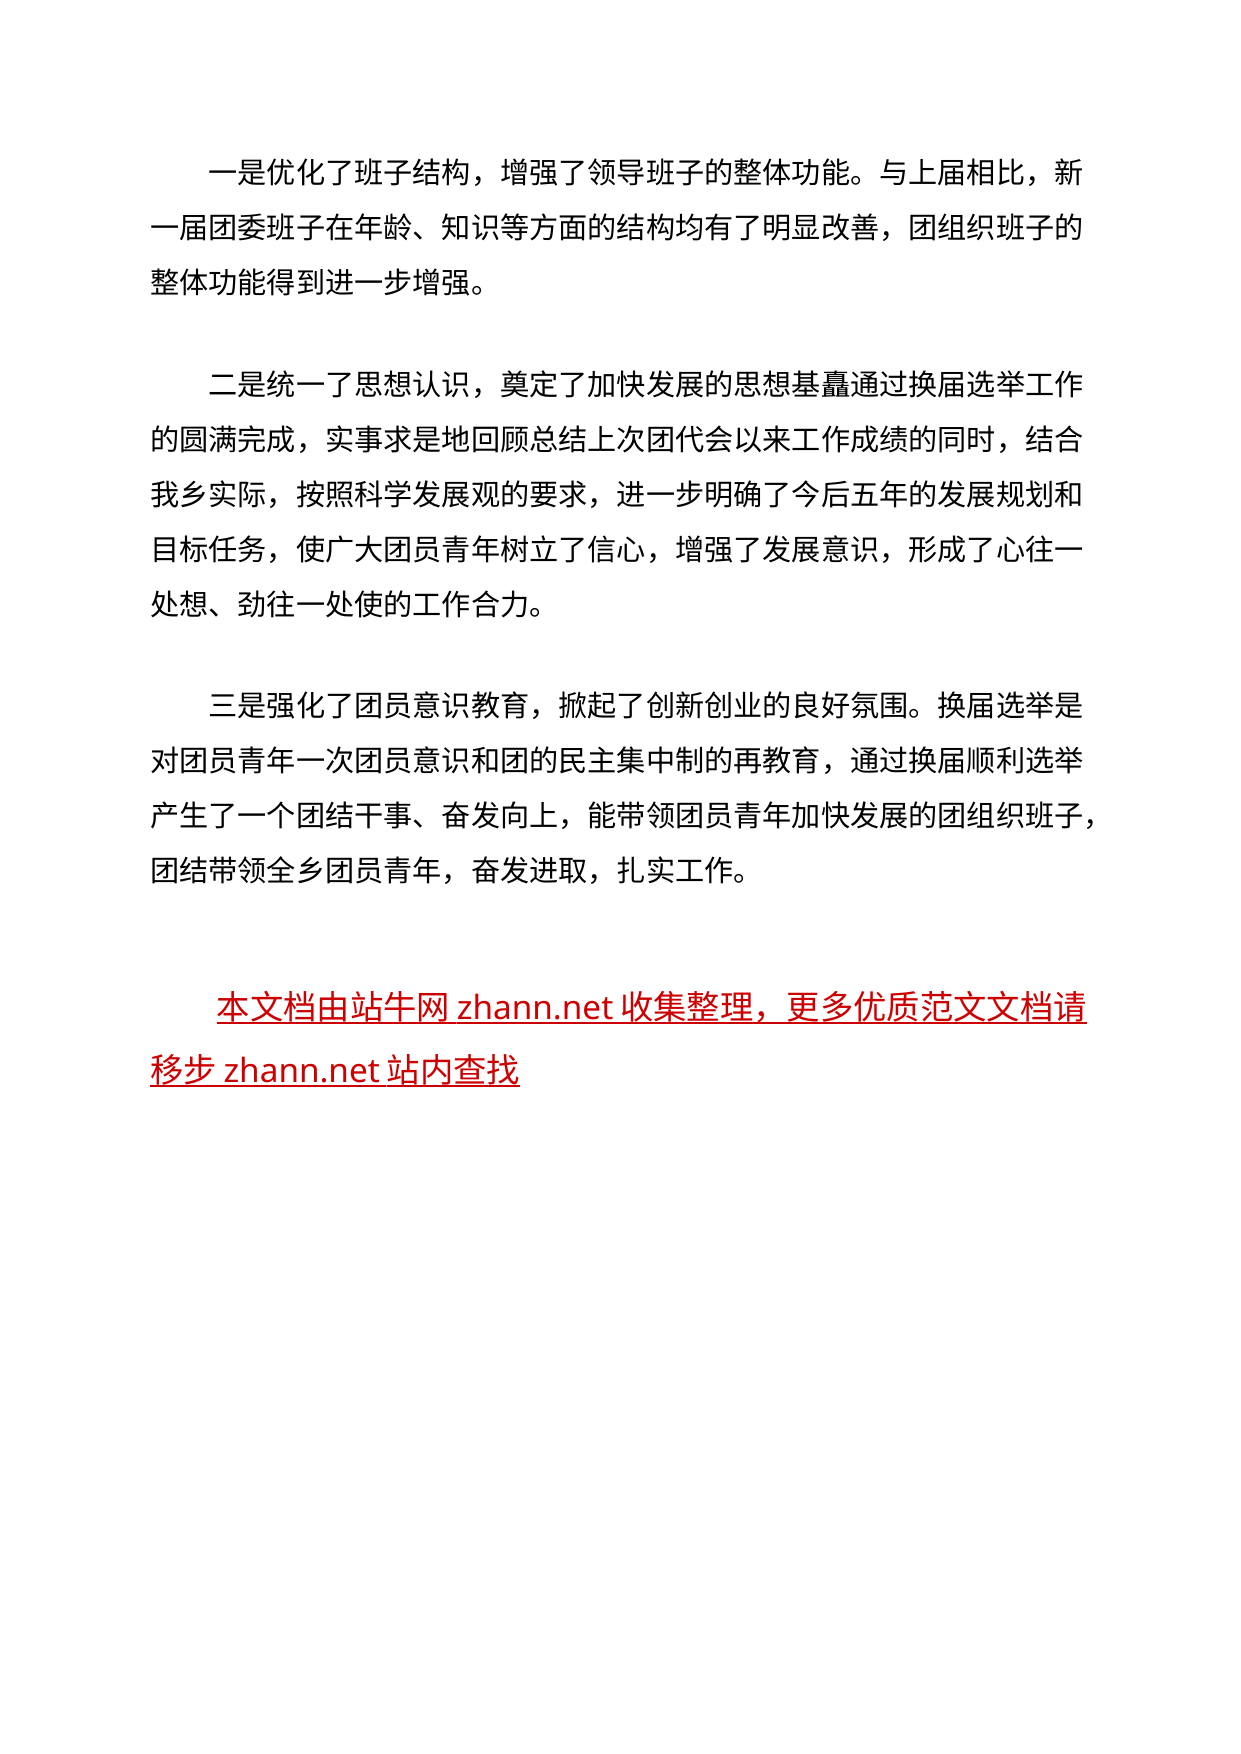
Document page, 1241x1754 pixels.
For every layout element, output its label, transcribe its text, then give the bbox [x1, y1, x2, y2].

text 本文档由站牛网zhann.net收集整理，更多优质范文文档请移步zhann.net站内查找 [150, 981, 1090, 1092]
text 二是统一了思想认识，奠定了加快发展的思想基矗通过换届选举工作的圆满完成，实事求是地回顾总结上次团代会以来工作成绩的同时，结合我乡实际，按照科学发展观的要求，进一步明确了今后五年的发展规划和目标任务，使广大团员青年树立了信心，增强了发展意识，形成了心往一处想、劲往一处使的工作合力。 [150, 362, 1090, 623]
text 一是优化了班子结构，增强了领导班子的整体功能。与上届相比，新一届团委班子在年龄、知识等方面的结构均有了明显改善，团组织班子的整体功能得到进一步增强。 [150, 150, 1090, 302]
text 三是强化了团员意识教育，掀起了创新创业的良好氛围。换届选举是对团员青年一次团员意识和团的民主集中制的再教育，通过换届顺利选举产生了一个团结干事、奋发向上，能带领团员青年加快发展的团组织班子，团结带领全乡团员青年，奋发进取，扎实工作。 [150, 683, 1090, 890]
